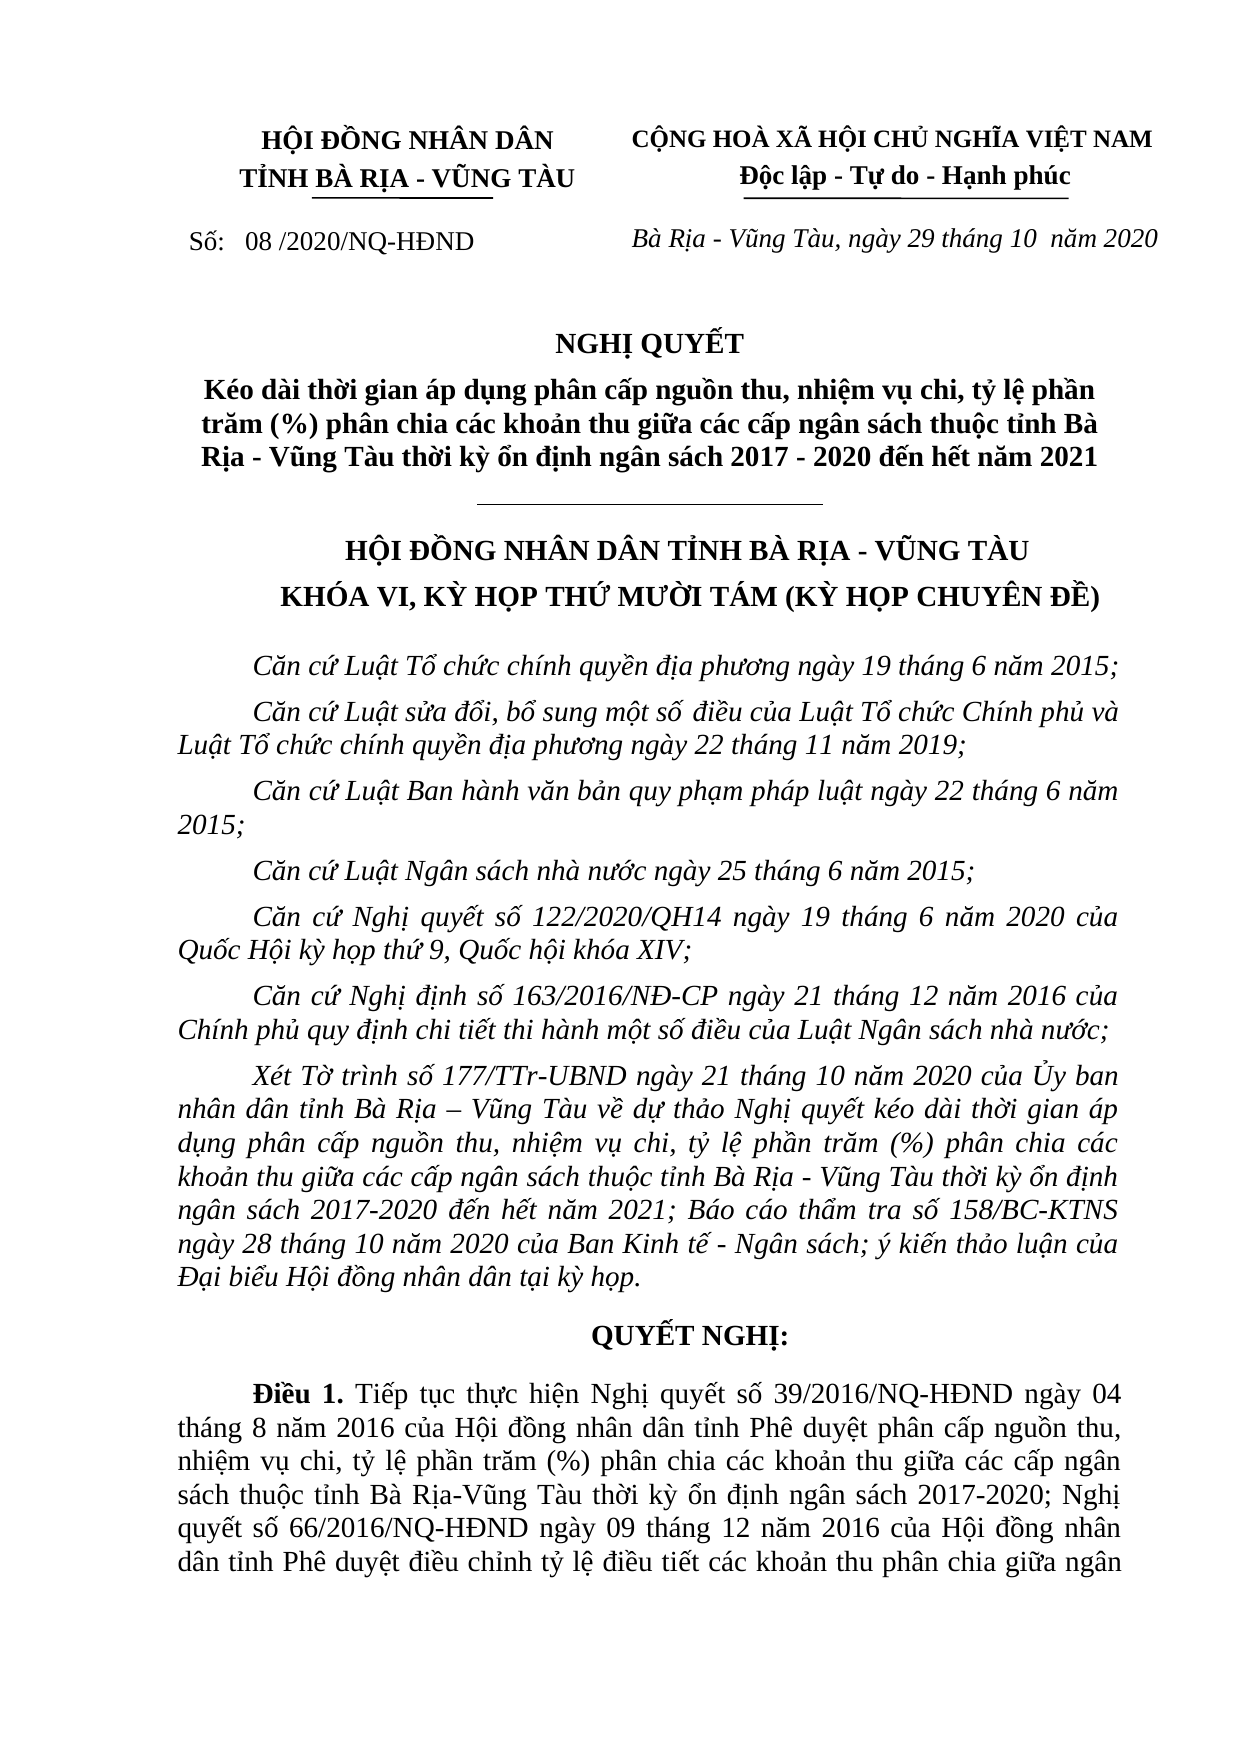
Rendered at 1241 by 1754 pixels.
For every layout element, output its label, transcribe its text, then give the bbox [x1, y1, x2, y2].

table_header HỘI ĐỒNG NHÂN DÂN TỈNH BÀ RỊA - VŨNG TÀU Số: 08 /2020/NQ-HĐND [189, 118, 631, 268]
text Căn cứ Luật Ngân sách nhà nước ngày 25 tháng 6 năm 2015; [177, 853, 1122, 886]
text Căn cứ Luật Ban hành văn bản quy phạm pháp luật ngày 22 tháng 6 năm 2015; [177, 773, 1122, 840]
text Căn cứ Nghị quyết số 122/2020/QH14 ngày 19 tháng 6 năm 2020 của Quốc Hội kỳ họp thứ 9, Quốc hội khóa XIV; [177, 899, 1122, 966]
text Căn cứ Luật sửa đổi, bổ sung một số điều của Luật Tổ chức Chính phủ và Luật Tổ chức chính quyền địa phương ngày 22 tháng 11 năm 2019; [177, 694, 1122, 761]
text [177, 1376, 1122, 1578]
text Căn cứ Nghị định số 163/2016/NĐ-CP ngày 21 tháng 12 năm 2016 của Chính phủ quy định chi tiết thi hành một số điều của Luật Ngân sách nhà nước; [177, 978, 1122, 1046]
text KHÓA VI, KỲ HỌP THỨ MƯỜI TÁM (KỲ HỌP CHUYÊN ĐỀ) [177, 579, 1128, 613]
text QUYẾT NGHỊ: [177, 1318, 1128, 1351]
text Căn cứ Luật Tổ chức chính quyền địa phương ngày 19 tháng 6 năm 2015; [177, 648, 1122, 681]
text HỘI ĐỒNG NHÂN DÂN TỈNH BÀ RỊA - VŨNG TÀU [177, 533, 1122, 567]
text Xét Tờ trình số 177/TTr-UBND ngày 21 tháng 10 năm 2020 của Ủy ban nhân dân tỉnh Bà Rịa – Vũng Tàu về dự thảo Nghị quyết kéo dài thời gian áp dụng phân cấp nguồn thu, nhiệm vụ chi, tỷ lệ phần trăm (%) phân chia các khoản thu giữa các cấp ngân sách thuộc tỉnh Bà Rịa - Vũng Tàu thời kỳ ổn định ngân sách 2017-2020 đến hết năm 2021; Báo cáo thẩm tra số 158/BC-KTNS ngày 28 tháng 10 năm 2020 của Ban Kinh tế - Ngân sách; ý kiến thảo luận của Đại biểu Hội đồng nhân dân tại kỳ họp. [177, 1058, 1122, 1293]
table_header CỘNG HOÀ XÃ HỘI CHỦ NGHĨA VIỆT NAM Độc lập - Tự do - Hạnh phúc Bà Rịa - Vũng Tàu, ngày 29 tháng 10 năm 2020 [631, 118, 1169, 268]
text Kéo dài thời gian áp dụng phân cấp nguồn thu, nhiệm vụ chi, tỷ lệ phần trăm (%) phân chia các khoản thu giữa các cấp ngân sách thuộc tỉnh Bà Rịa - Vũng Tàu thời kỳ ổn định ngân sách 2017 - 2020 đến hết năm 2021 [177, 372, 1122, 473]
text NGHỊ QUYẾT [177, 326, 1122, 360]
